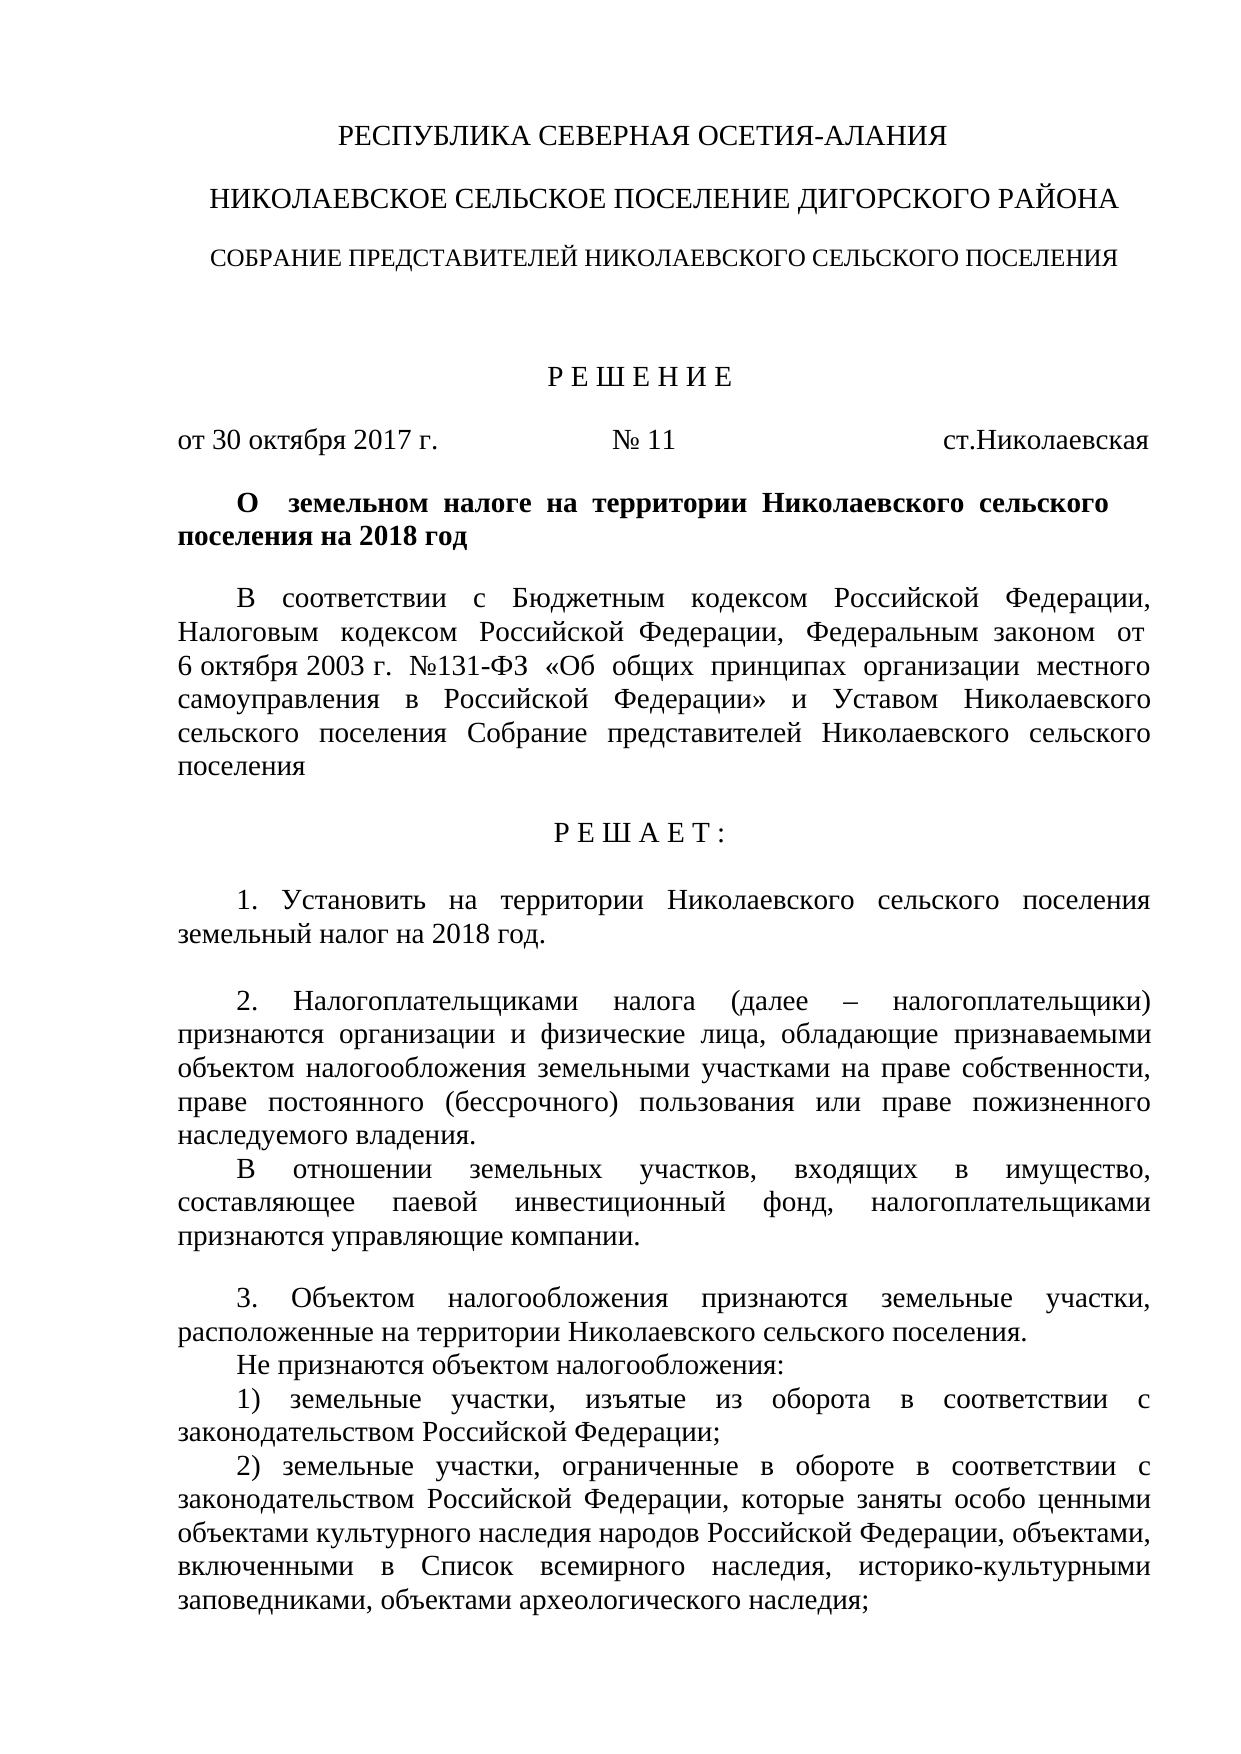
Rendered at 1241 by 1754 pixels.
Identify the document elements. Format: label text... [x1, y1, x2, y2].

text РЕСПУБЛИКА СЕВЕРНАЯ ОСЕТИЯ-АЛАНИЯ [177, 118, 1152, 152]
text В отношении земельных участков, входящих в имущество, составляющее паевой инвестиционный фонд, налогоплательщиками признаются управляющие компании. [177, 1151, 1152, 1251]
text О земельном налоге на территории Николаевского сельского поселения на 2018 год [177, 485, 1152, 552]
text 1. Установить на территории Николаевского сельского поселения земельный налог на 2018 год. [177, 882, 1152, 949]
text 1) земельные участки, изъятые из оборота в соответствии с законодательством Российской Федерации; [177, 1381, 1152, 1448]
text Не признаются объектом налогообложения: [177, 1347, 1152, 1381]
text 2) земельные участки, ограниченные в обороте в соответствии с законодательством Российской Федерации, которые заняты особо ценными объектами культурного наследия народов Российской Федерации, объектами, включенными в Список всемирного наследия, историко-культурными заповедниками, объектами археологического наследия; [177, 1448, 1152, 1616]
text Р Е Ш А Е Т : [472, 815, 1152, 849]
text 3. Объектом налогообложения признаются земельные участки, расположенные на территории Николаевского сельского поселения. [177, 1280, 1152, 1347]
text В соответствии с Бюджетным кодексом Российской Федерации, Налоговым кодексом Российской Федерации, Федеральным законом от [177, 581, 1152, 648]
text НИКОЛАЕВСКОЕ СЕЛЬСКОЕ ПОСЕЛЕНИЕ ДИГОРСКОГО РАЙОНА [177, 181, 1152, 214]
text 2. Налогоплательщиками налога (далее – налогоплательщики) признаются организации и физические лица, обладающие признаваемыми объектом налогообложения земельными участками на праве собственности, праве постоянного (бессрочного) пользования или праве пожизненного наследуемого владения. [177, 983, 1152, 1151]
text 6 октября . №131-ФЗ «Об общих принципах организации местного самоуправления в Российской Федерации» и Уставом Николаевского сельского поселения Собрание представителей Николаевского сельского поселения [177, 648, 1152, 782]
text СОБРАНИЕ ПРЕДСТАВИТЕЛЕЙ НИКОЛАЕВСКОГО СЕЛЬСКОГО ПОСЕЛЕНИЯ [177, 243, 1152, 272]
text Р Е Ш Е Н И Е [177, 359, 1152, 393]
text от 30 октября 2017 г. № 11 ст.Николаевская [177, 422, 1152, 456]
